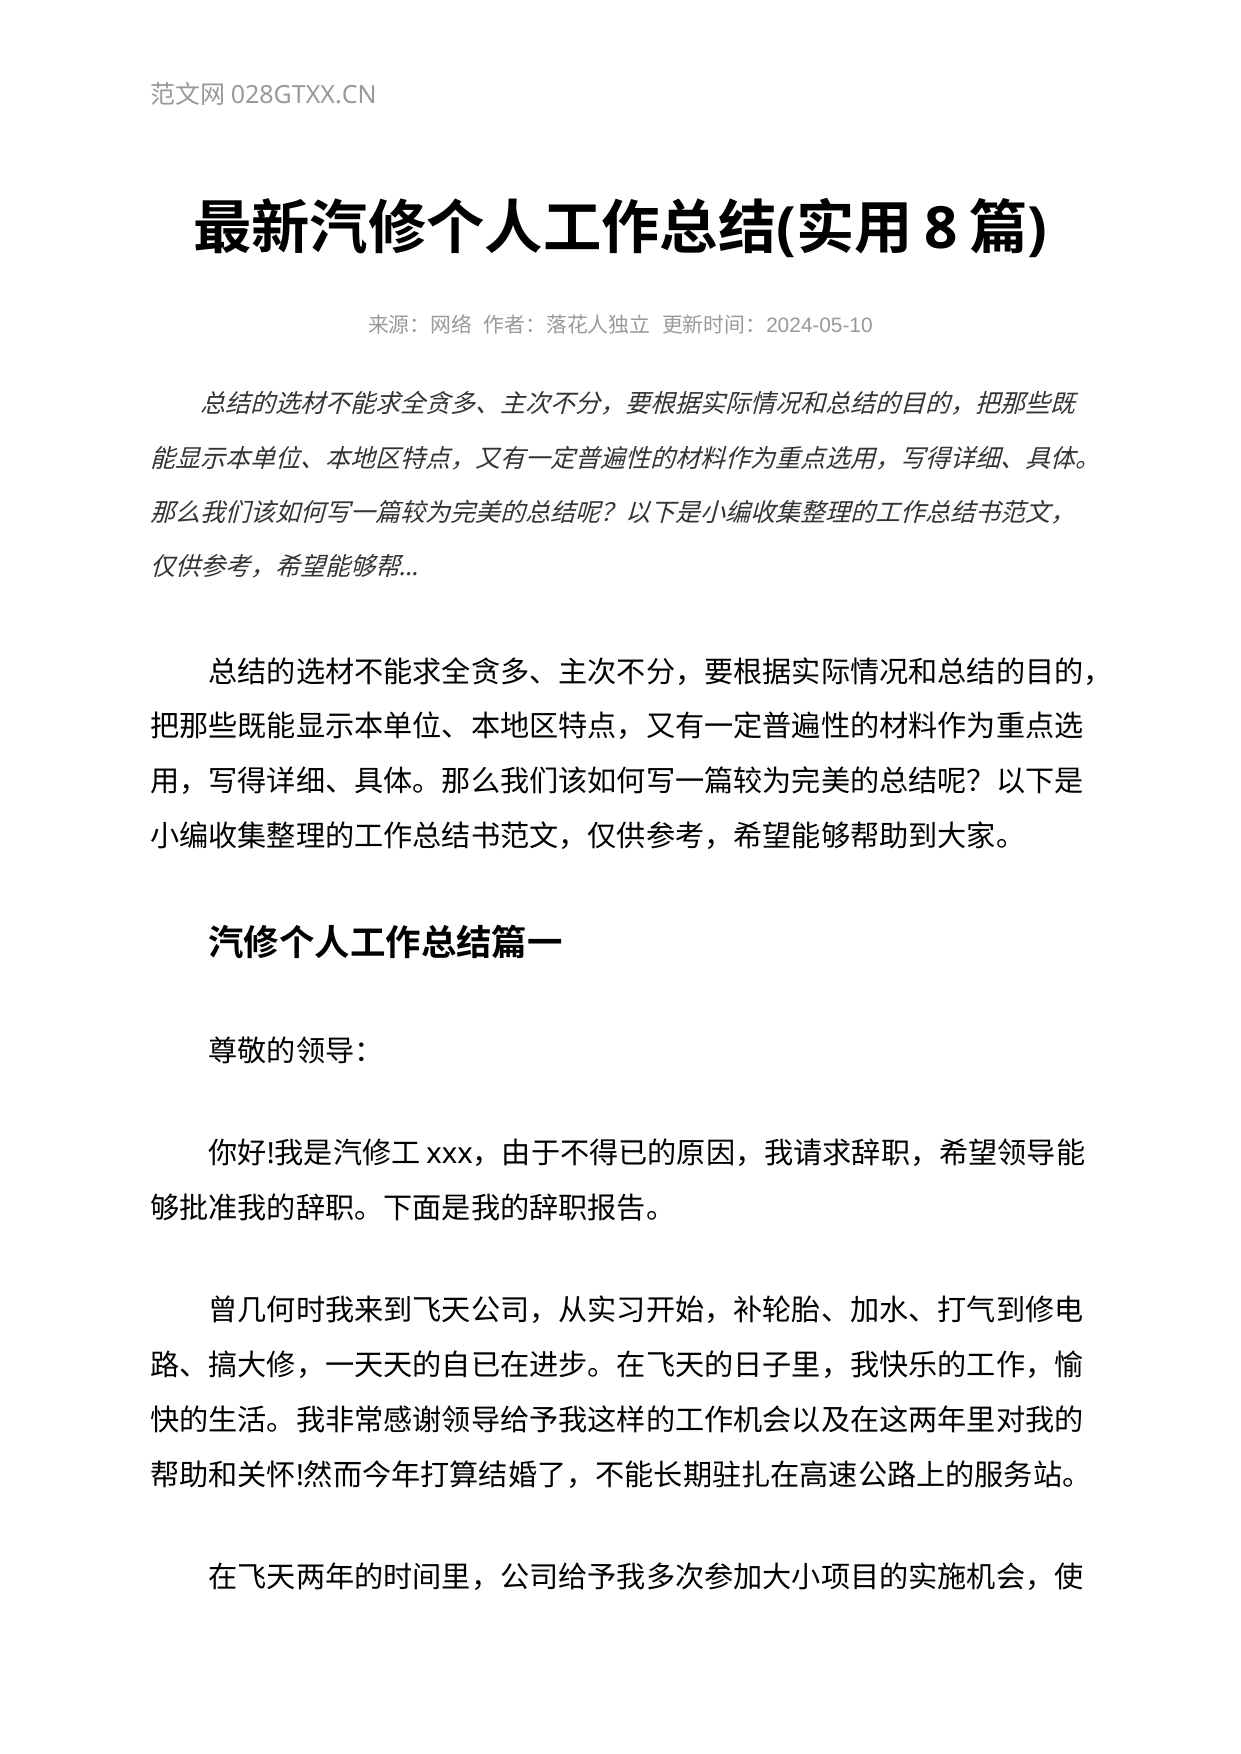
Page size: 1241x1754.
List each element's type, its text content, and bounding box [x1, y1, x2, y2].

text 总结的选材不能求全贪多、主次不分，要根据实际情况和总结的目的，把那些既能显示本单位、本地区特点，又有一定普遍性的材料作为重点选用，写得详细、具体。那么我们该如何写一篇较为完美的总结呢？以下是小编收集整理的工作总结书范文，仅供参考，希望能够帮... [150, 384, 1090, 583]
text 来源：网络 作者：落花人独立 更新时间：2024-05-10 [150, 313, 1090, 337]
text 总结的选材不能求全贪多、主次不分，要根据实际情况和总结的目的，把那些既能显示本单位、本地区特点，又有一定普遍性的材料作为重点选用，写得详细、具体。那么我们该如何写一篇较为完美的总结呢？以下是小编收集整理的工作总结书范文，仅供参考，希望能够帮助到大家。 [150, 648, 1090, 855]
text 曾几何时我来到飞天公司，从实习开始，补轮胎、加水、打气到修电路、搞大修，一天天的自已在进步。在飞天的日子里，我快乐的工作，愉快的生活。我非常感谢领导给予我这样的工作机会以及在这两年里对我的帮助和关怀!然而今年打算结婚了，不能长期驻扎在高速公路上的服务站。 [150, 1287, 1090, 1494]
text 你好!我是汽修工xxx，由于不得已的原因，我请求辞职，希望领导能够批准我的辞职。下面是我的辞职报告。 [150, 1130, 1090, 1227]
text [150, 1553, 1090, 1596]
text 汽修个人工作总结篇一 [150, 914, 1090, 966]
subtitle 最新汽修个人工作总结(实用8篇) [150, 181, 1090, 266]
text 尊敬的领导： [150, 1028, 1090, 1070]
